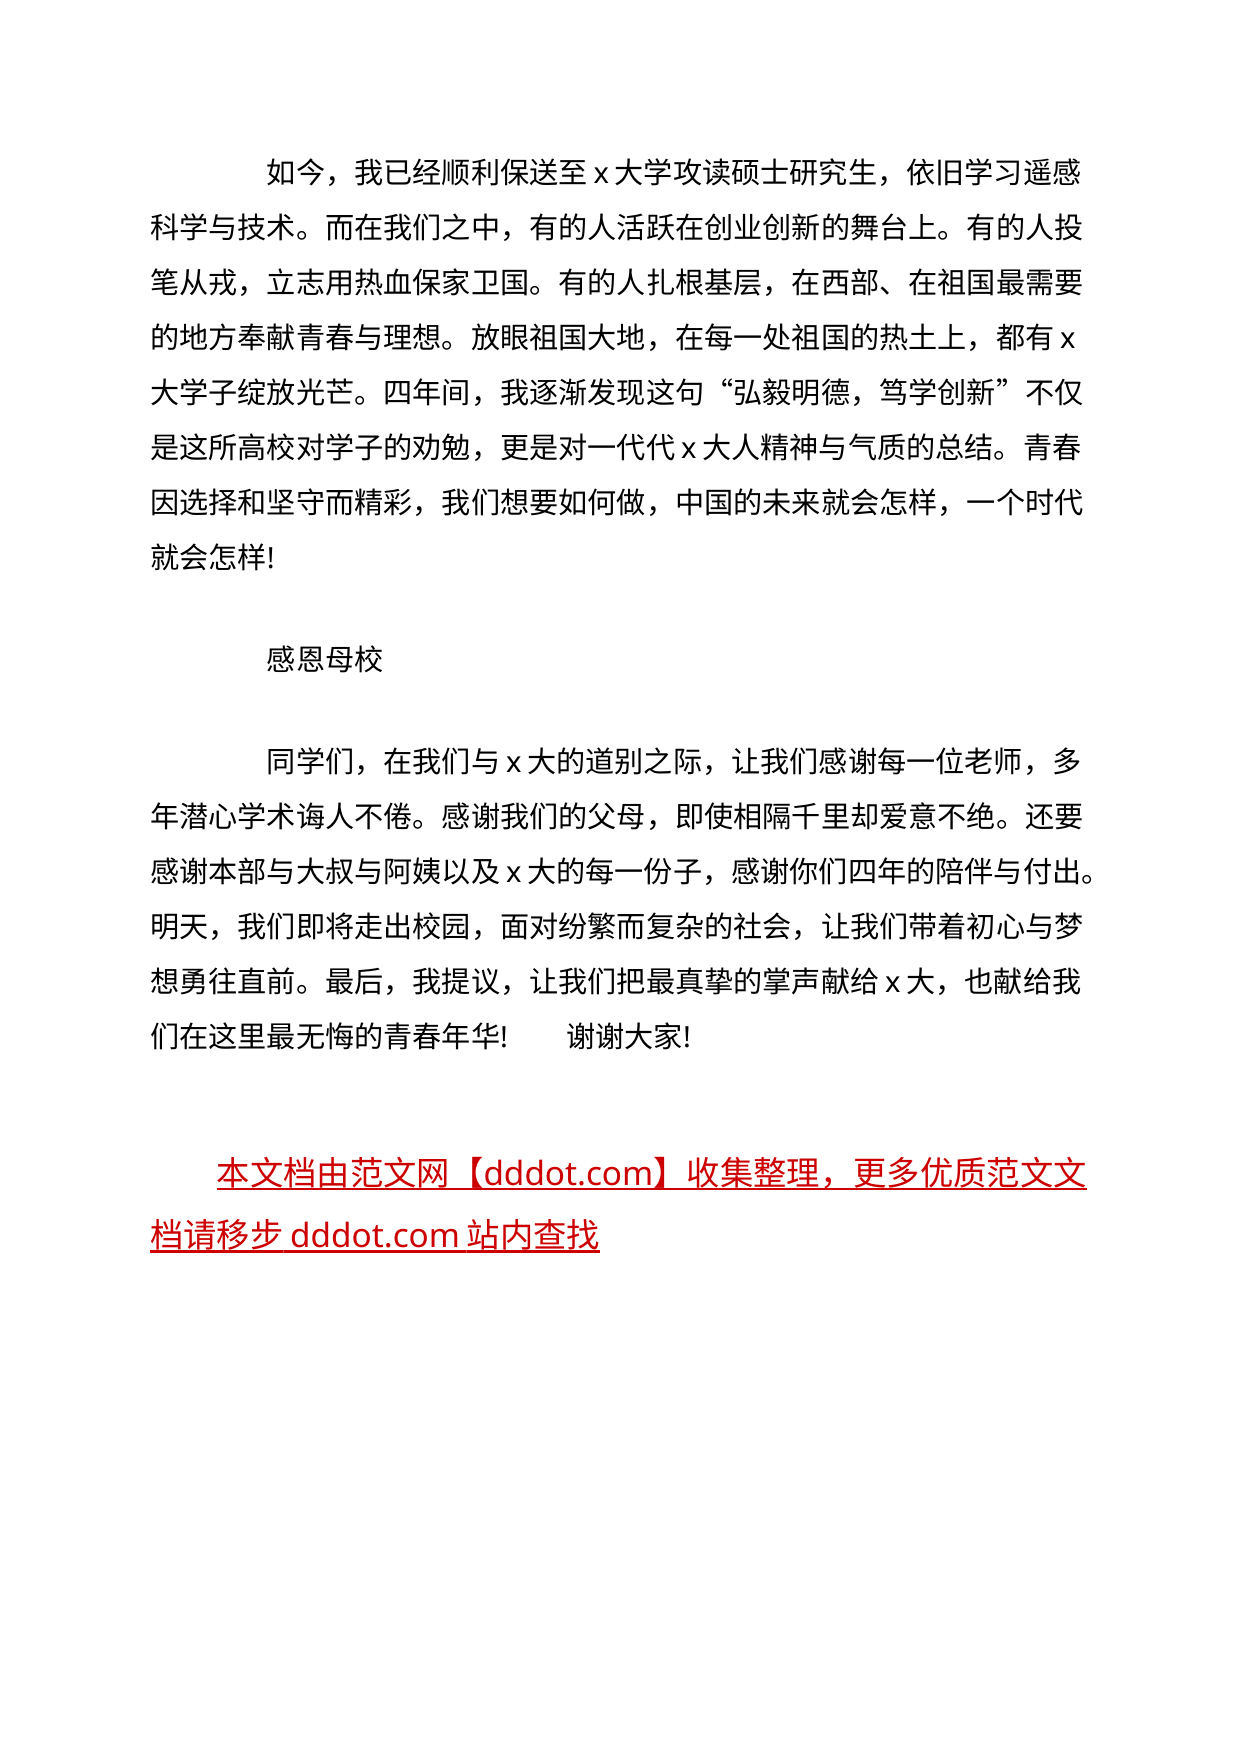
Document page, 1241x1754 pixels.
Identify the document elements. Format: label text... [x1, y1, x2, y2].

text 同学们，在我们与x大的道别之际，让我们感谢每一位老师，多年潜心学术诲人不倦。感谢我们的父母，即使相隔千里却爱意不绝。还要感谢本部与大叔与阿姨以及x大的每一份子，感谢你们四年的陪伴与付出。明天，我们即将走出校园，面对纷繁而复杂的社会，让我们带着初心与梦想勇往直前。最后，我提议，让我们把最真挚的掌声献给x大，也献给我们在这里最无悔的青春年华! 谢谢大家! [150, 738, 1090, 1056]
text 感恩母校 [150, 637, 1090, 679]
text 本文档由范文网【dddot.com】收集整理，更多优质范文文档请移步dddot.com站内查找 [150, 1146, 1090, 1258]
text 如今，我已经顺利保送至x大学攻读硕士研究生，依旧学习遥感科学与技术。而在我们之中，有的人活跃在创业创新的舞台上。有的人投笔从戎，立志用热血保家卫国。有的人扎根基层，在西部、在祖国最需要的地方奉献青春与理想。放眼祖国大地，在每一处祖国的热土上，都有x大学子绽放光芒。四年间，我逐渐发现这句“弘毅明德，笃学创新”不仅是这所高校对学子的劝勉，更是对一代代x大人精神与气质的总结。青春因选择和坚守而精彩，我们想要如何做，中国的未来就会怎样，一个时代就会怎样! [150, 150, 1090, 577]
